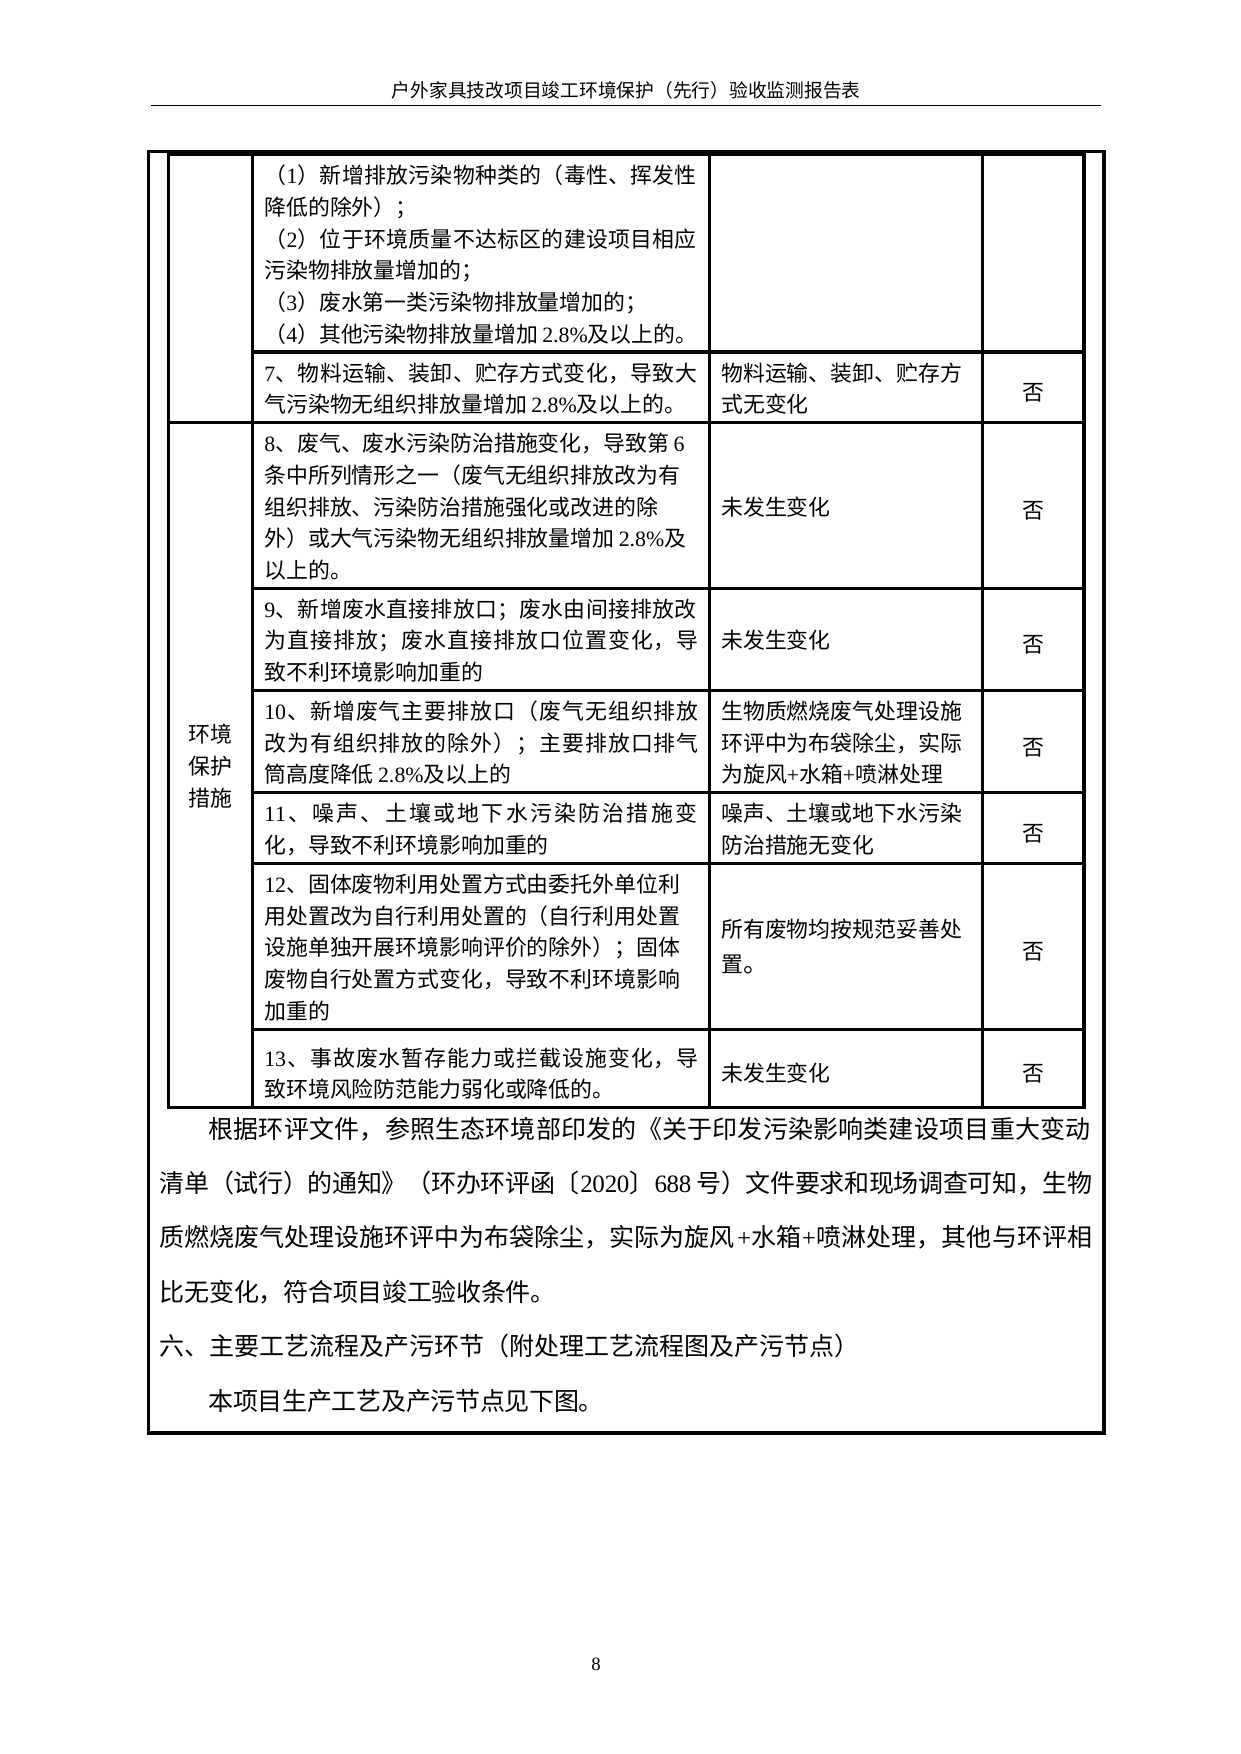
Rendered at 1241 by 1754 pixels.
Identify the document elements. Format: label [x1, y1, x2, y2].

table_header [150, 153, 1102, 1431]
